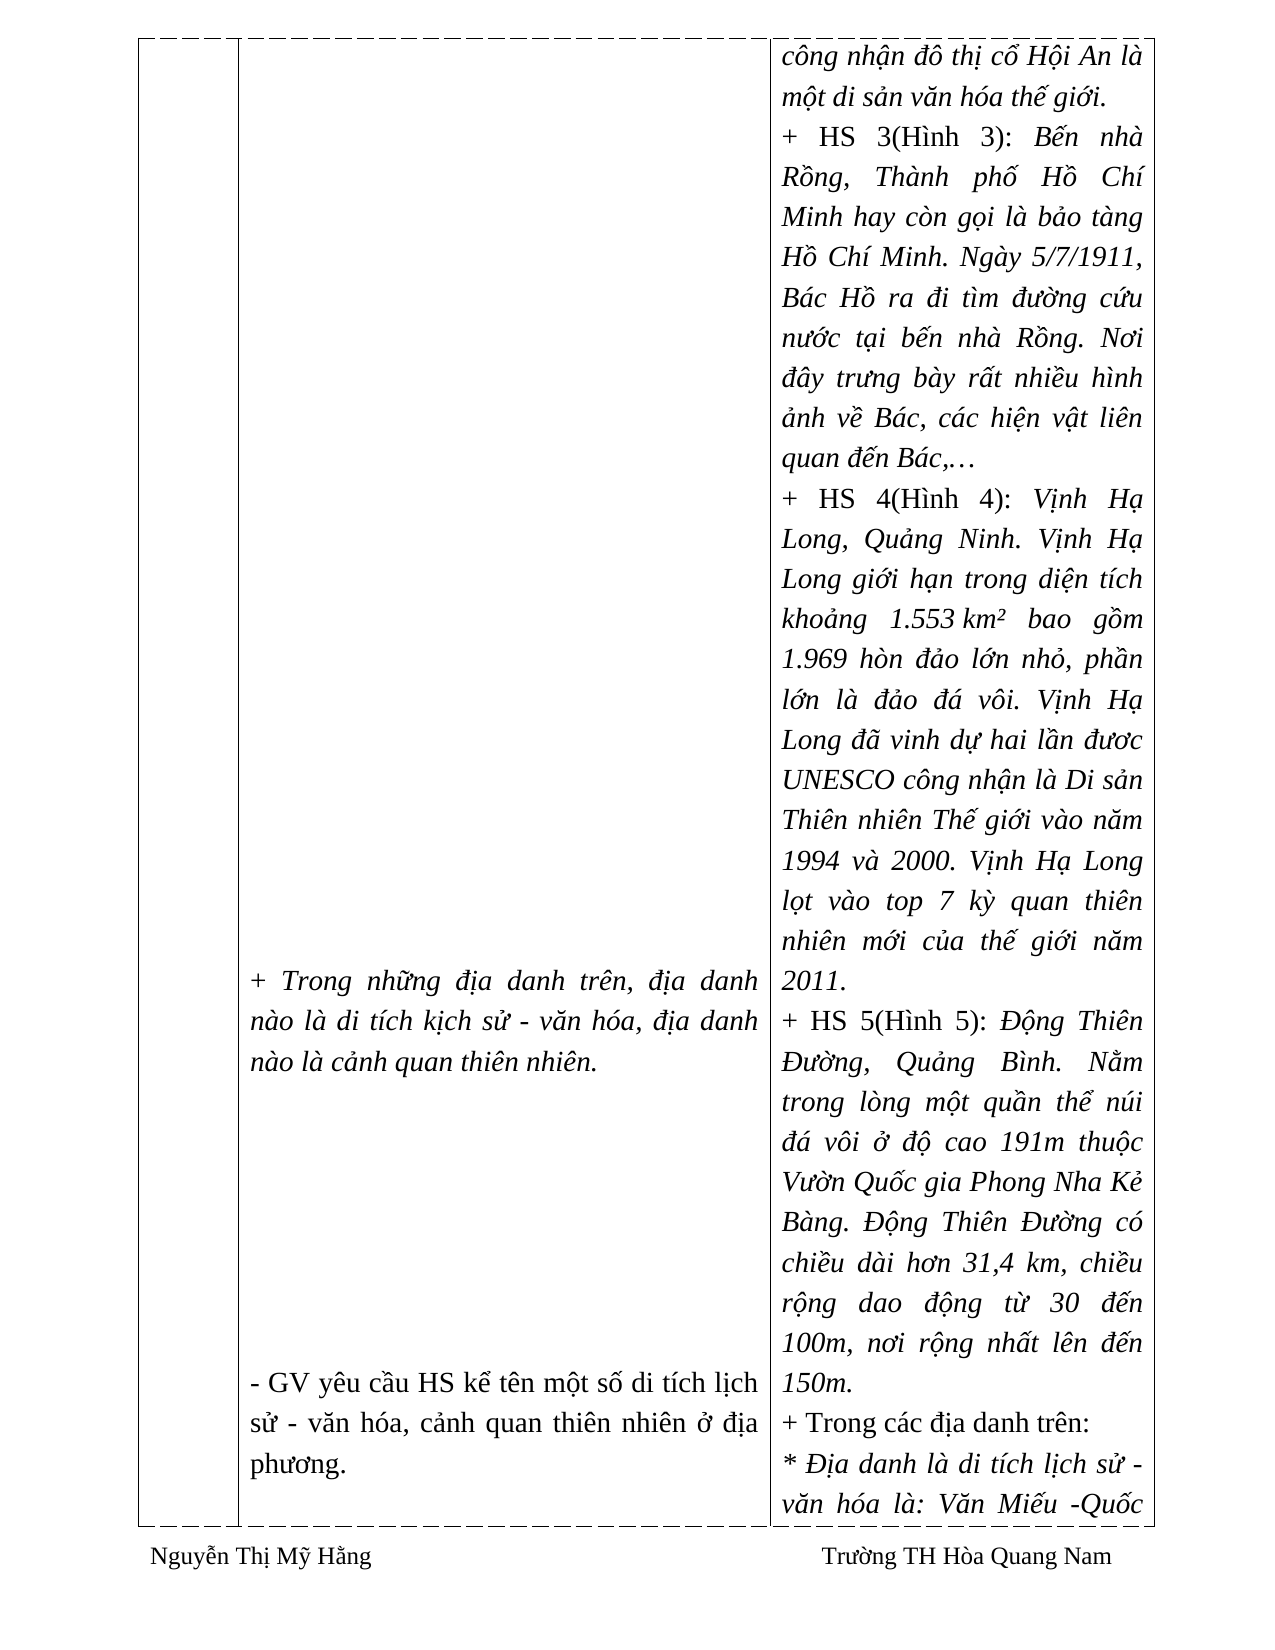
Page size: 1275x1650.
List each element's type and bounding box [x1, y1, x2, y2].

table_cell [771, 38, 1154, 1526]
table_cell [139, 38, 238, 1526]
table_cell [239, 38, 770, 1526]
